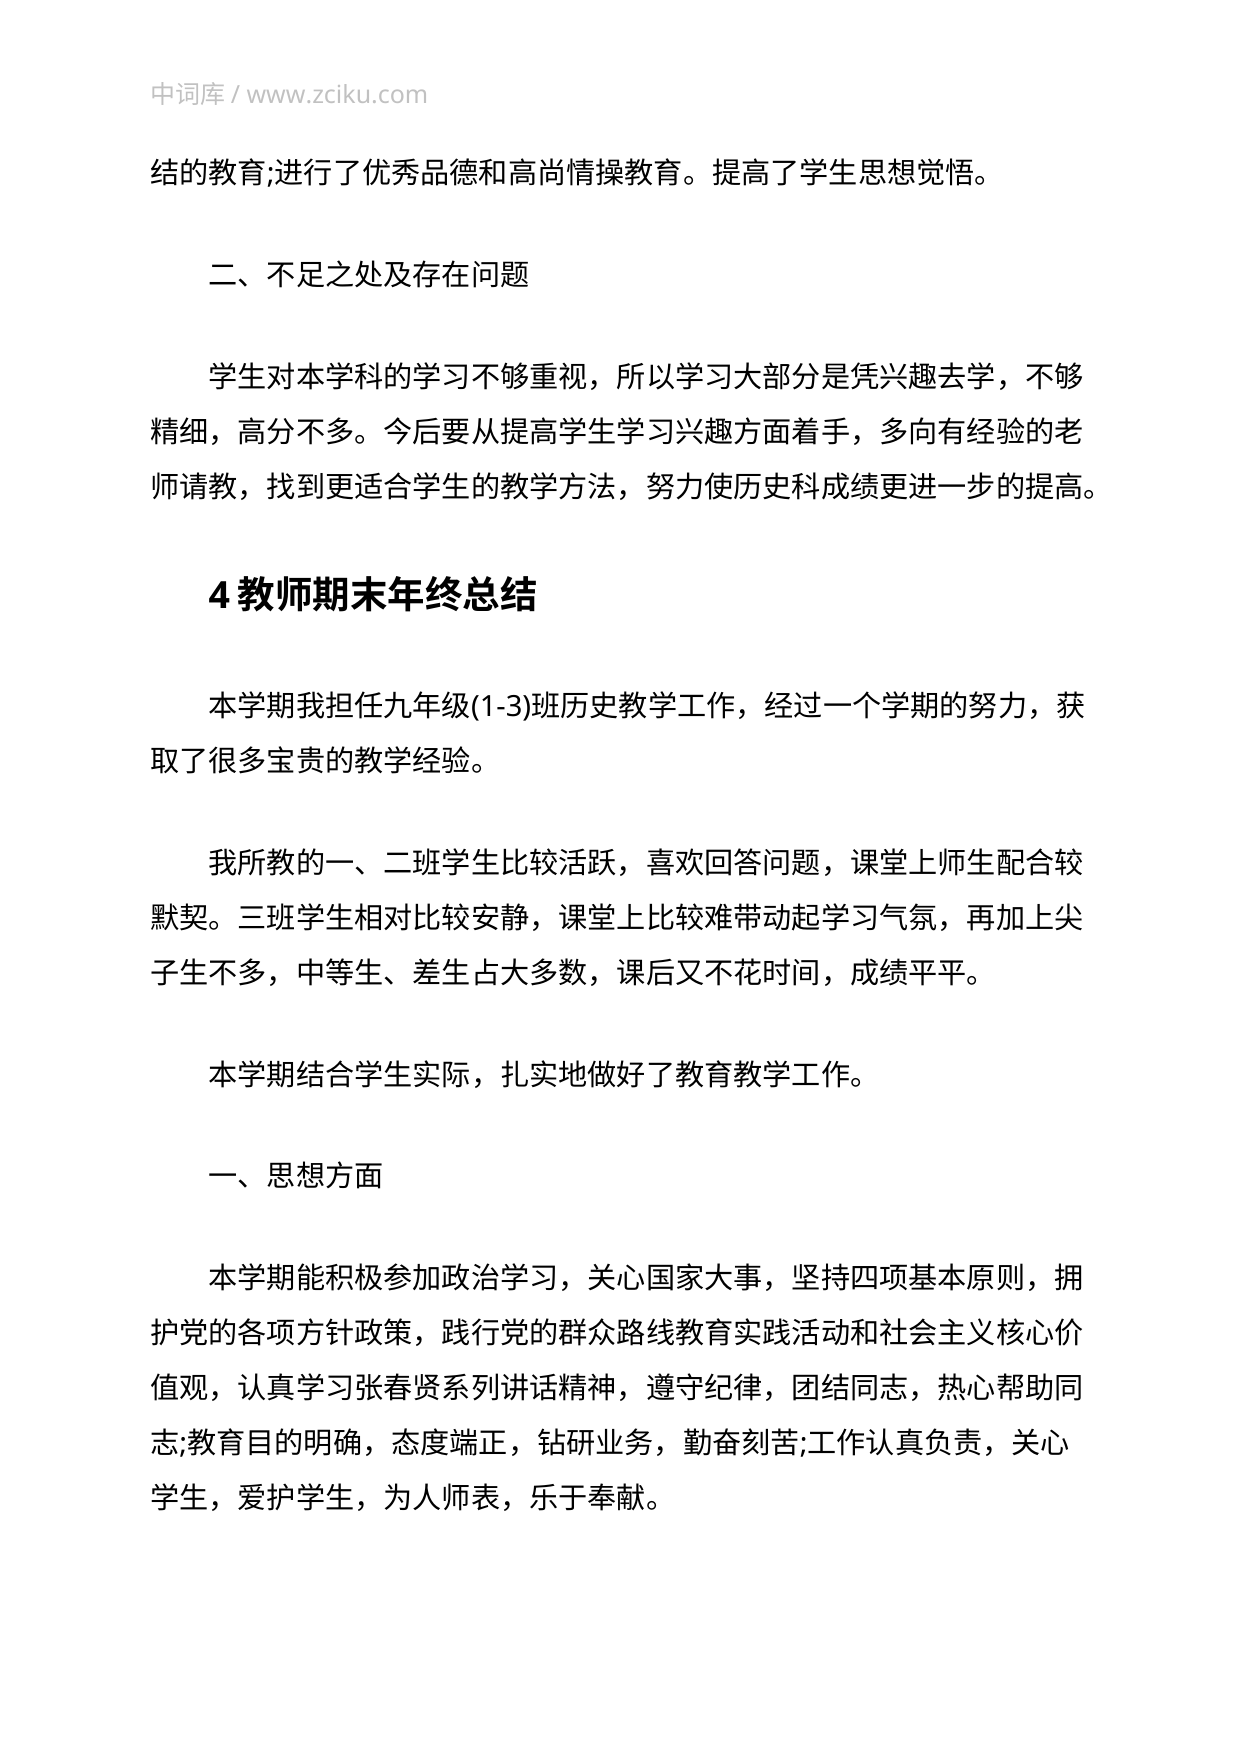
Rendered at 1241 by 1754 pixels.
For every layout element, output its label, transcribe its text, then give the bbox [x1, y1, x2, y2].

text 本学期结合学生实际，扎实地做好了教育教学工作。 [150, 1051, 1090, 1093]
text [150, 150, 1090, 192]
text 二、不足之处及存在问题 [150, 252, 1090, 294]
text 本学期能积极参加政治学习，关心国家大事，坚持四项基本原则，拥护党的各项方针政策，践行党的群众路线教育实践活动和社会主义核心价值观，认真学习张春贤系列讲话精神，遵守纪律，团结同志，热心帮助同志;教育目的明确，态度端正，钻研业务，勤奋刻苦;工作认真负责，关心学生，爱护学生，为人师表，乐于奉献。 [150, 1255, 1090, 1517]
text 我所教的一、二班学生比较活跃，喜欢回答问题，课堂上师生配合较默契。三班学生相对比较安静，课堂上比较难带动起学习气氛，再加上尖子生不多，中等生、差生占大多数，课后又不花时间，成绩平平。 [150, 840, 1090, 992]
text 学生对本学科的学习不够重视，所以学习大部分是凭兴趣去学，不够精细，高分不多。今后要从提高学生学习兴趣方面着手，多向有经验的老师请教，找到更适合学生的教学方法，努力使历史科成绩更进一步的提高。 [150, 354, 1090, 506]
text 一、思想方面 [150, 1153, 1090, 1195]
text 本学期我担任九年级(1-3)班历史教学工作，经过一个学期的努力，获取了很多宝贵的教学经验。 [150, 683, 1090, 780]
text 4教师期末年终总结 [150, 565, 1090, 620]
